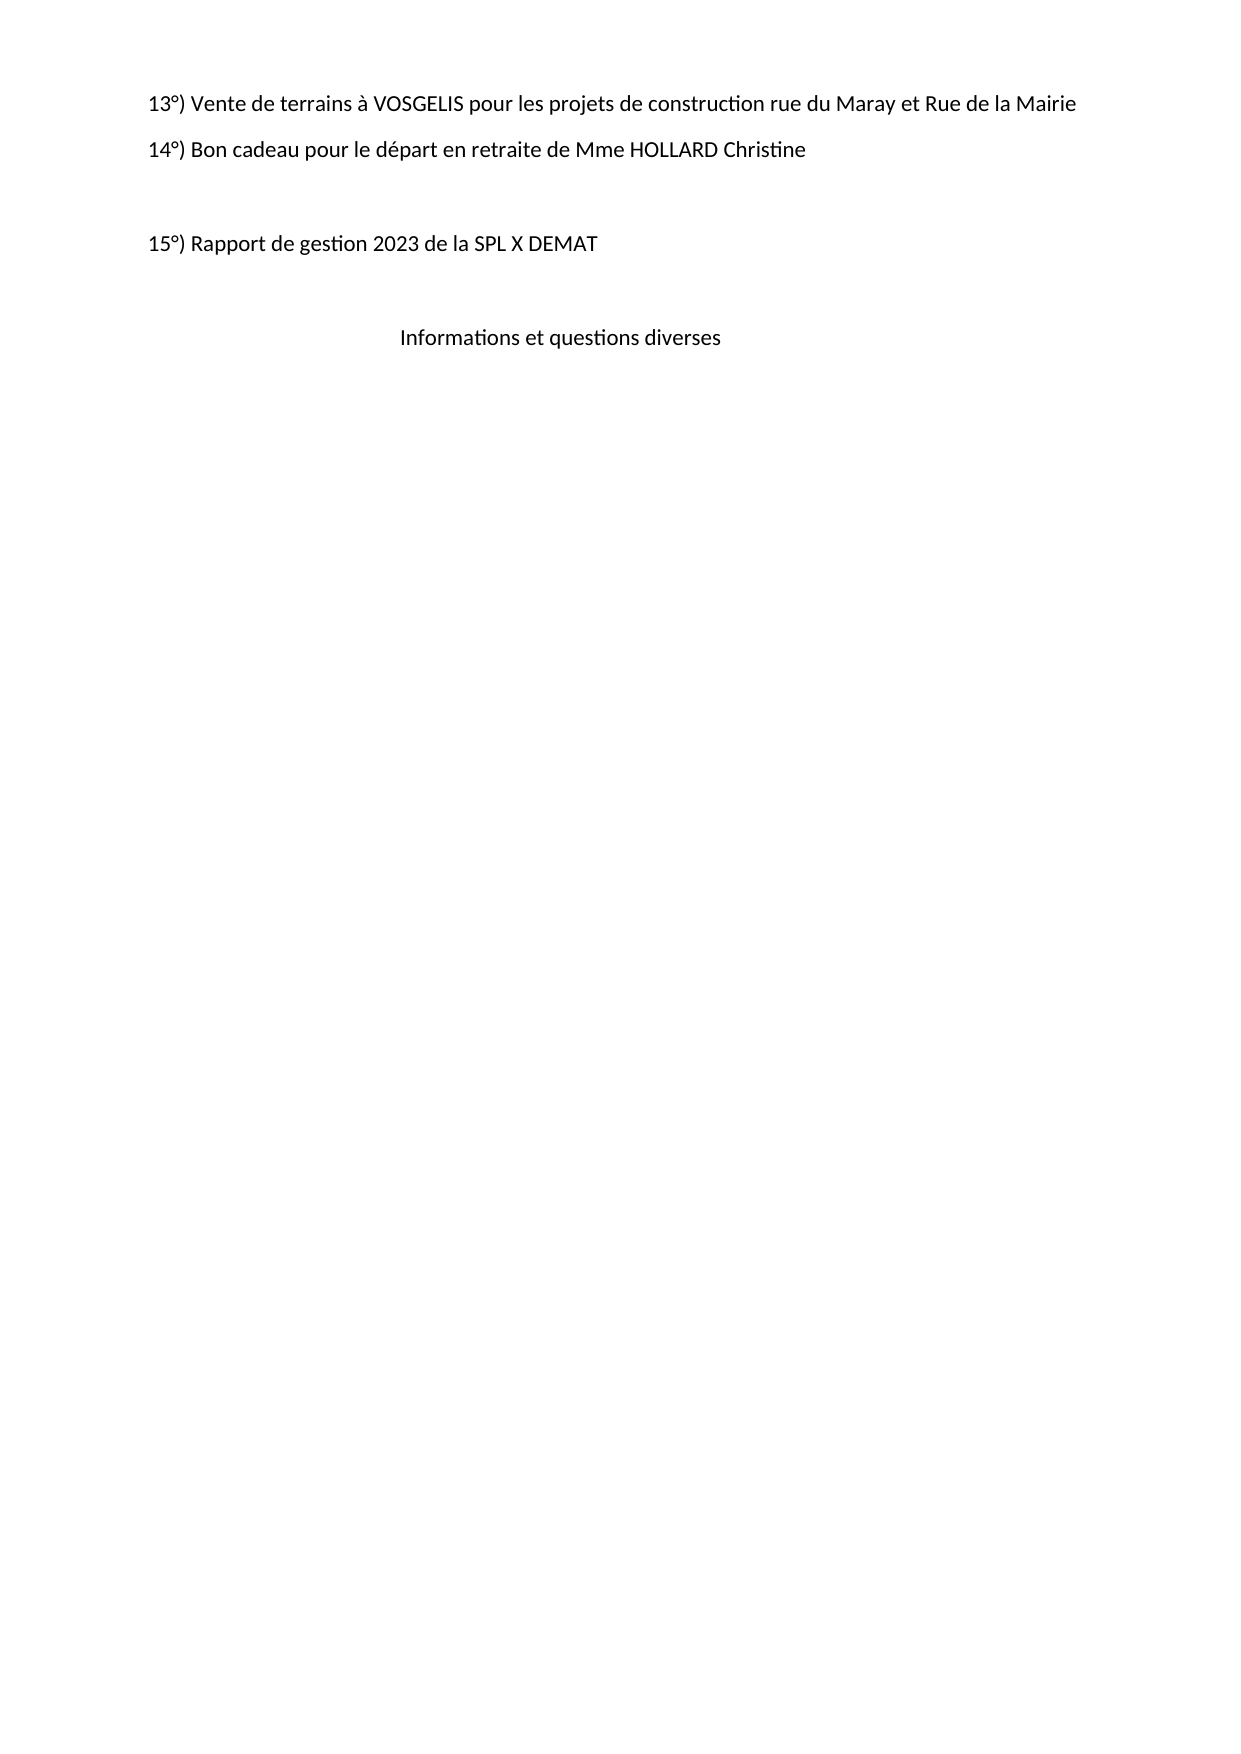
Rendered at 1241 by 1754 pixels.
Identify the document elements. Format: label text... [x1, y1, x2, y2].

text Informations et questions diverses [148, 323, 1092, 351]
text 13°) Vente de terrains à VOSGELIS pour les projets de construction rue du Maray et Rue de la Mairie [148, 89, 1092, 117]
text 14°) Bon cadeau pour le départ en retraite de Mme HOLLARD Christine [148, 136, 1092, 163]
text 15°) Rapport de gestion 2023 de la SPL X DEMAT [148, 229, 1092, 257]
